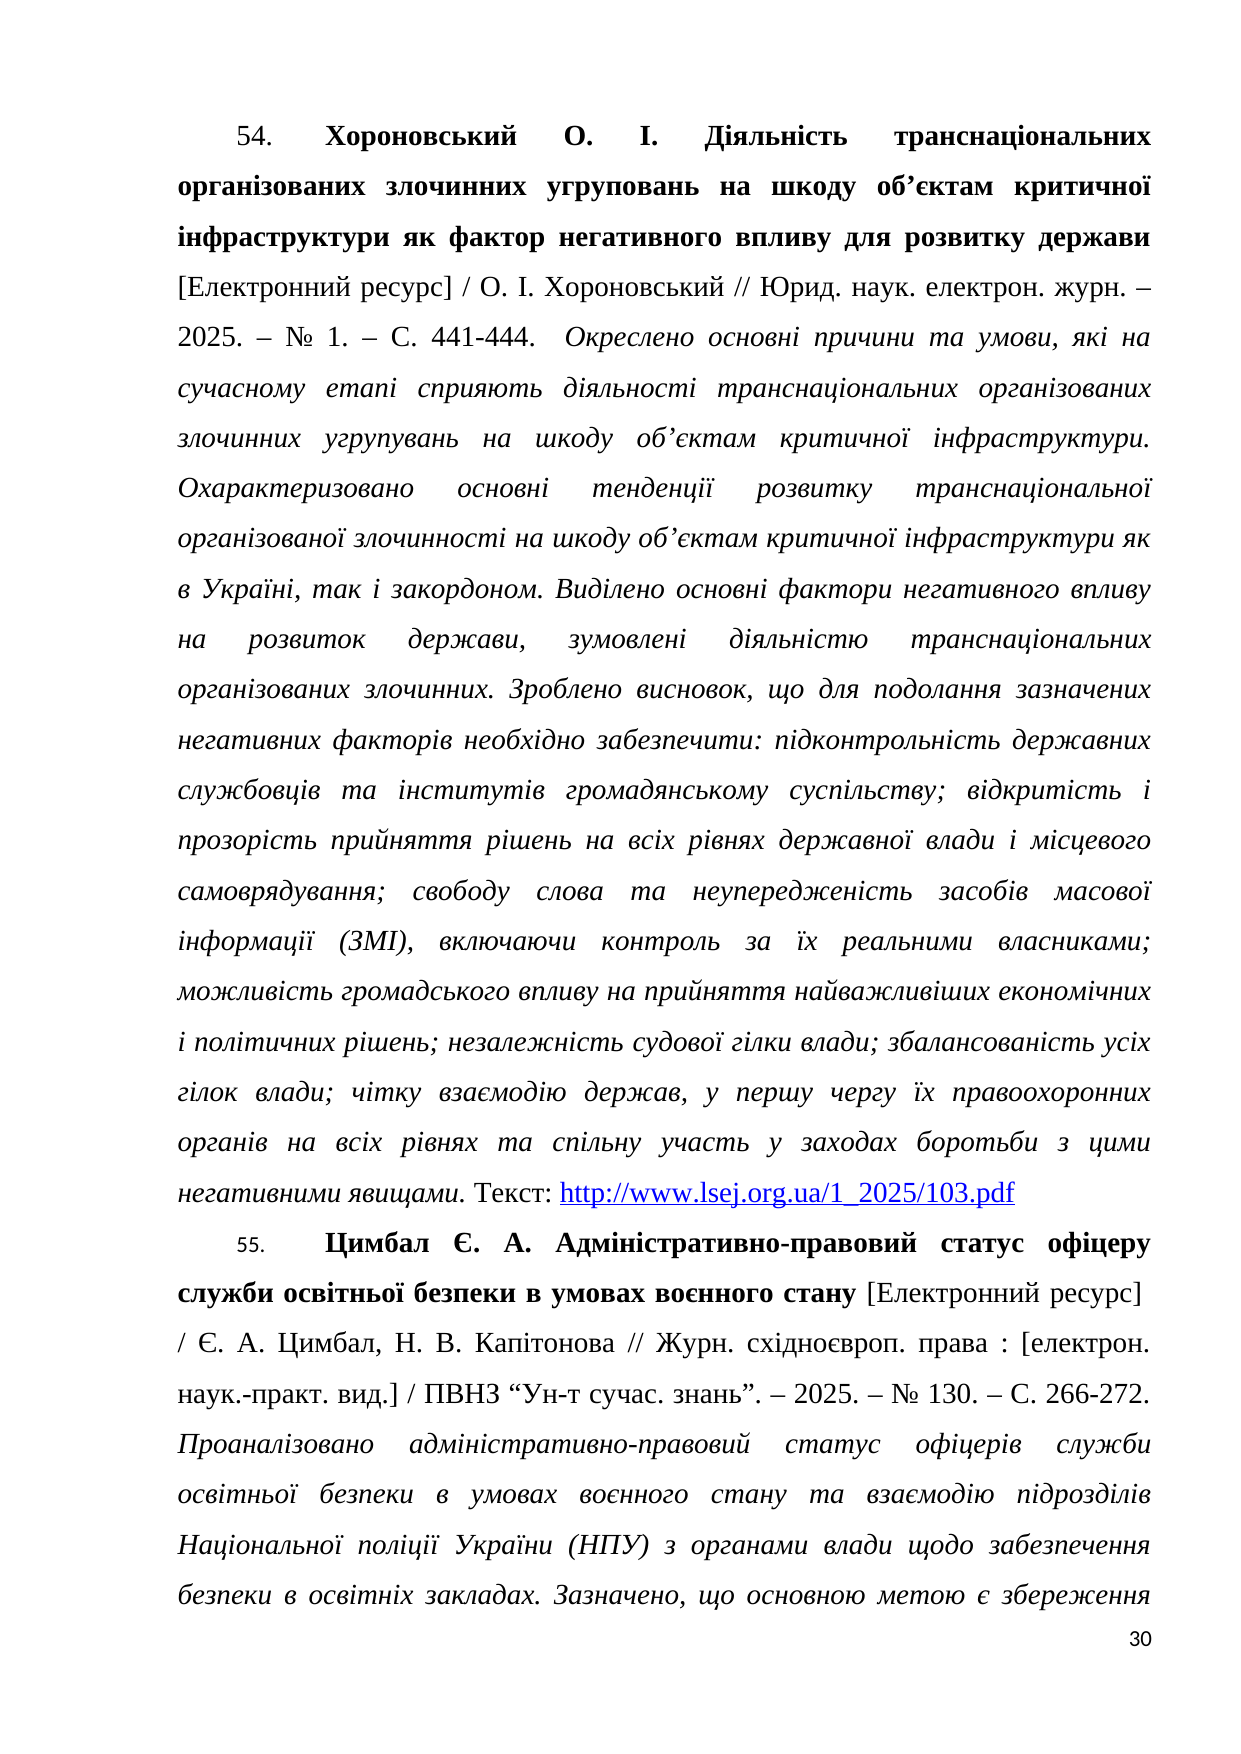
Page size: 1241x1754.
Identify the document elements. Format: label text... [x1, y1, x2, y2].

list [177, 1225, 1152, 1611]
list Хороновський О. І. Діяльність транснаціональних організованих злочинних угруповань на шкоду об’єктам критичної інфраструктури як фактор негативного впливу для розвитку держави [Електронний ресурс] / О. І. Хороновський // Юрид. наук. електрон. журн. – 2025. – № 1. – С. 441-444. Окреслено основні причини та умови, які на сучасному етапі сприяють діяльності транснаціональних організованих злочинних угрупувань на шкоду об’єктам критичної інфраструктури. Охарактеризовано основні тенденції розвитку транснаціональної організованої злочинності на шкоду об’єктам критичної інфраструктури як в Україні, так і закордоном. Виділено основні фактори негативного впливу на розвиток держави, зумовлені діяльністю транснаціональних організованих злочинних. Зроблено висновок, що для подолання зазначених негативних факторів необхідно забезпечити: підконтрольність державних службовців та інститутів громадянському суспільству; відкритість і прозорість прийняття рішень на всіх рівнях державної влади і місцевого самоврядування; свободу слова та неупередженість засобів масової інформації (ЗМІ), включаючи контроль за їх реальними власниками; можливість громадського впливу на прийняття найважливіших економічних і політичних рішень; незалежність судової гілки влади; збалансованість усіх гілок влади; чітку взаємодію держав, у першу чергу їх правоохоронних органів на всіх рівнях та спільну участь у заходах боротьби з цими негативними явищами. Текст: http://www.lsej.org.ua/1_2025/103.pdf [177, 118, 1152, 1208]
